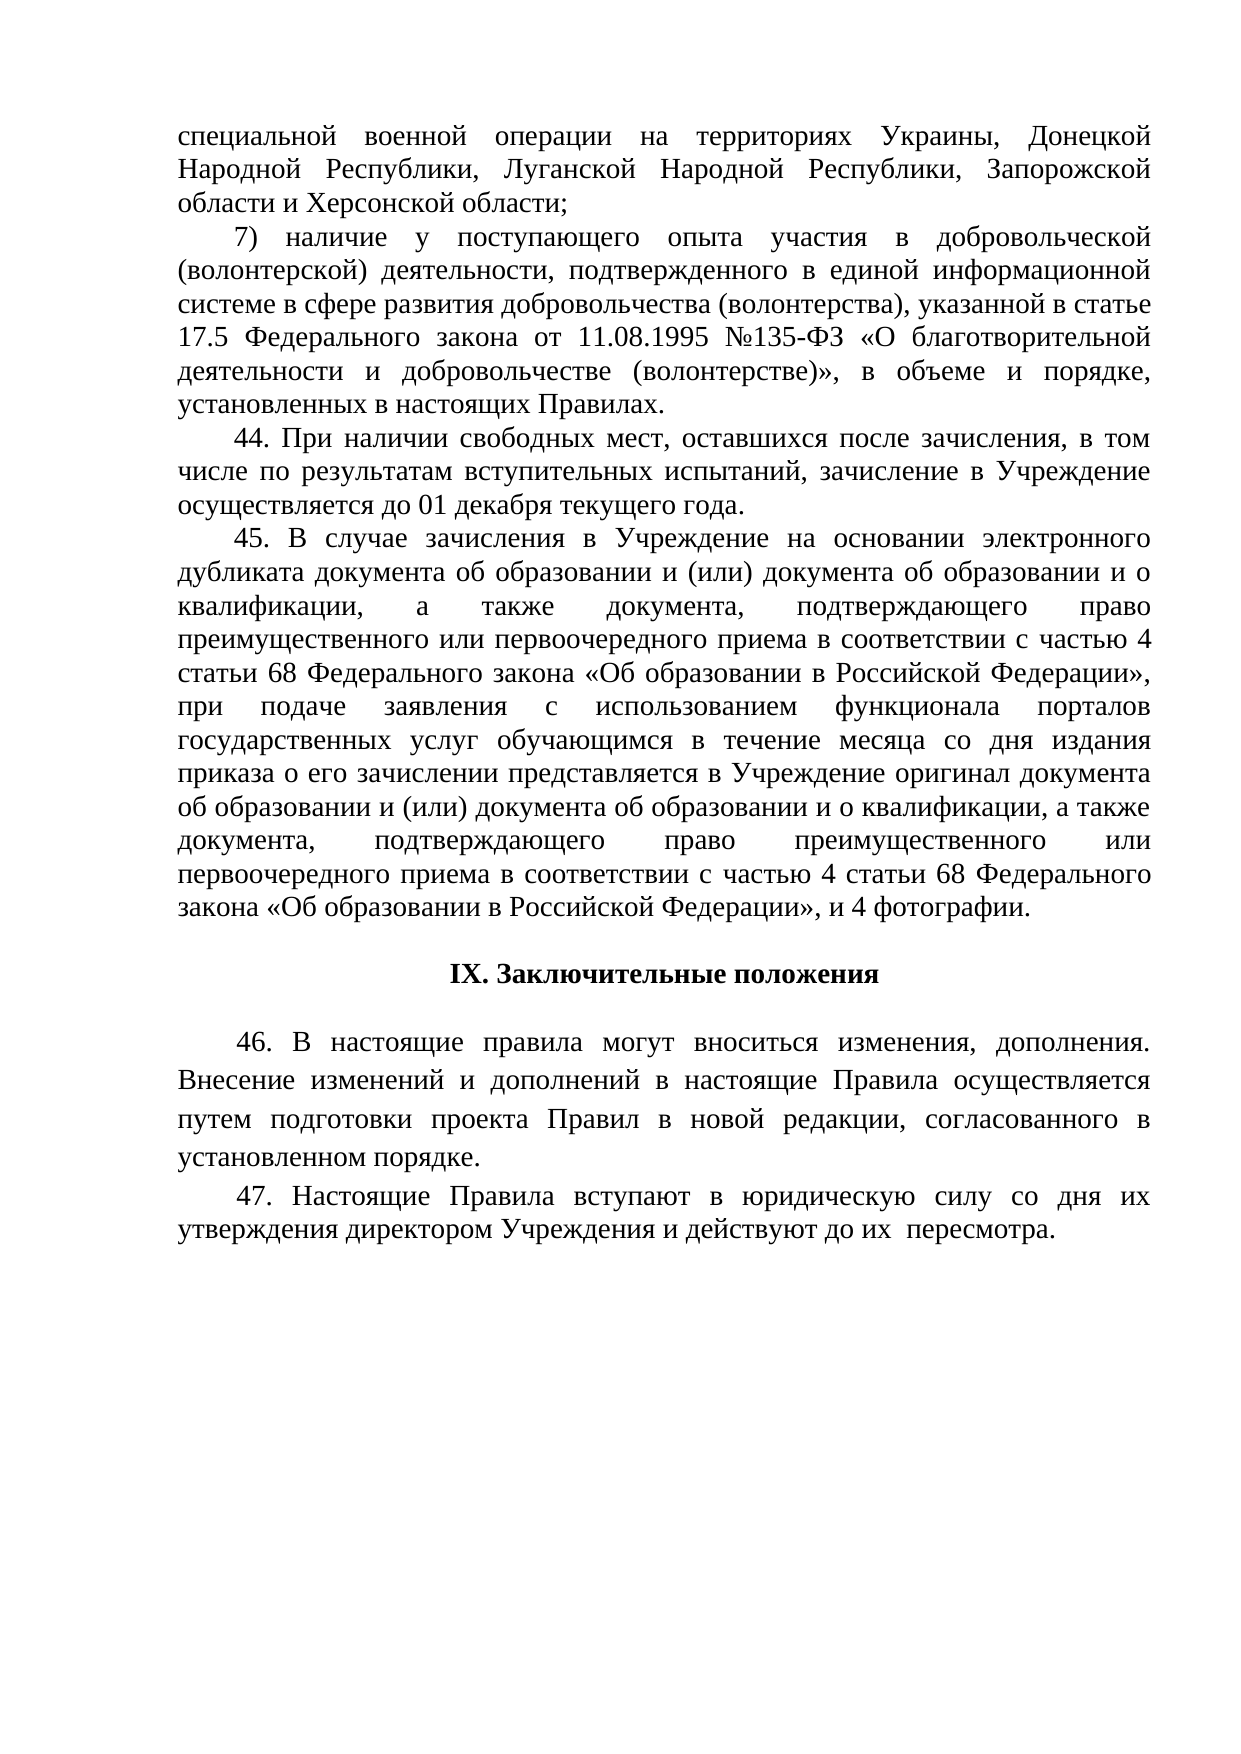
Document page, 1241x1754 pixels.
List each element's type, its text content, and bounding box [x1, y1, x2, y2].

text 44. При наличии свободных мест, оставшихся после зачисления, в том числе по результатам вступительных испытаний, зачисление в Учреждение осуществляется до 01 декабря текущего года. [177, 420, 1152, 521]
text IX. Заключительные положения [177, 957, 1152, 990]
text 45. В случае зачисления в Учреждение на основании электронного дубликата документа об образовании и (или) документа об образовании и о квалификации, а также документа, подтверждающего право преимущественного или первоочередного приема в соответствии с частью 4 статьи 68 Федерального закона «Об образовании в Российской Федерации», при подаче заявления с использованием функционала порталов государственных услуг обучающимся в течение месяца со дня издания приказа о его зачислении представляется в Учреждение оригинал документа об образовании и (или) документа об образовании и о квалификации, а также документа, подтверждающего право преимущественного или первоочередного приема в соответствии с частью 4 статьи 68 Федерального закона «Об образовании в Российской Федерации», и 4 фотографии. [177, 521, 1152, 923]
text 47. Настоящие Правила вступают в юридическую силу со дня их утверждения директором Учреждения и действуют до их пересмотра. [177, 1178, 1152, 1245]
text 46. В настоящие правила могут вноситься изменения, дополнения. Внесение изменений и дополнений в настоящие Правила осуществляется путем подготовки проекта Правил в новой редакции, согласованного в установленном порядке. [177, 1024, 1152, 1173]
text 7) наличие у поступающего опыта участия в добровольческой (волонтерской) деятельности, подтвержденного в единой информационной системе в сфере развития добровольчества (волонтерства), указанной в статье 17.5 Федерального закона от 11.08.1995 №135-ФЗ «О благотворительной деятельности и добровольчестве (волонтерстве)», в объеме и порядке, установленных в настоящих Правилах. [177, 219, 1152, 420]
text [177, 118, 1152, 219]
